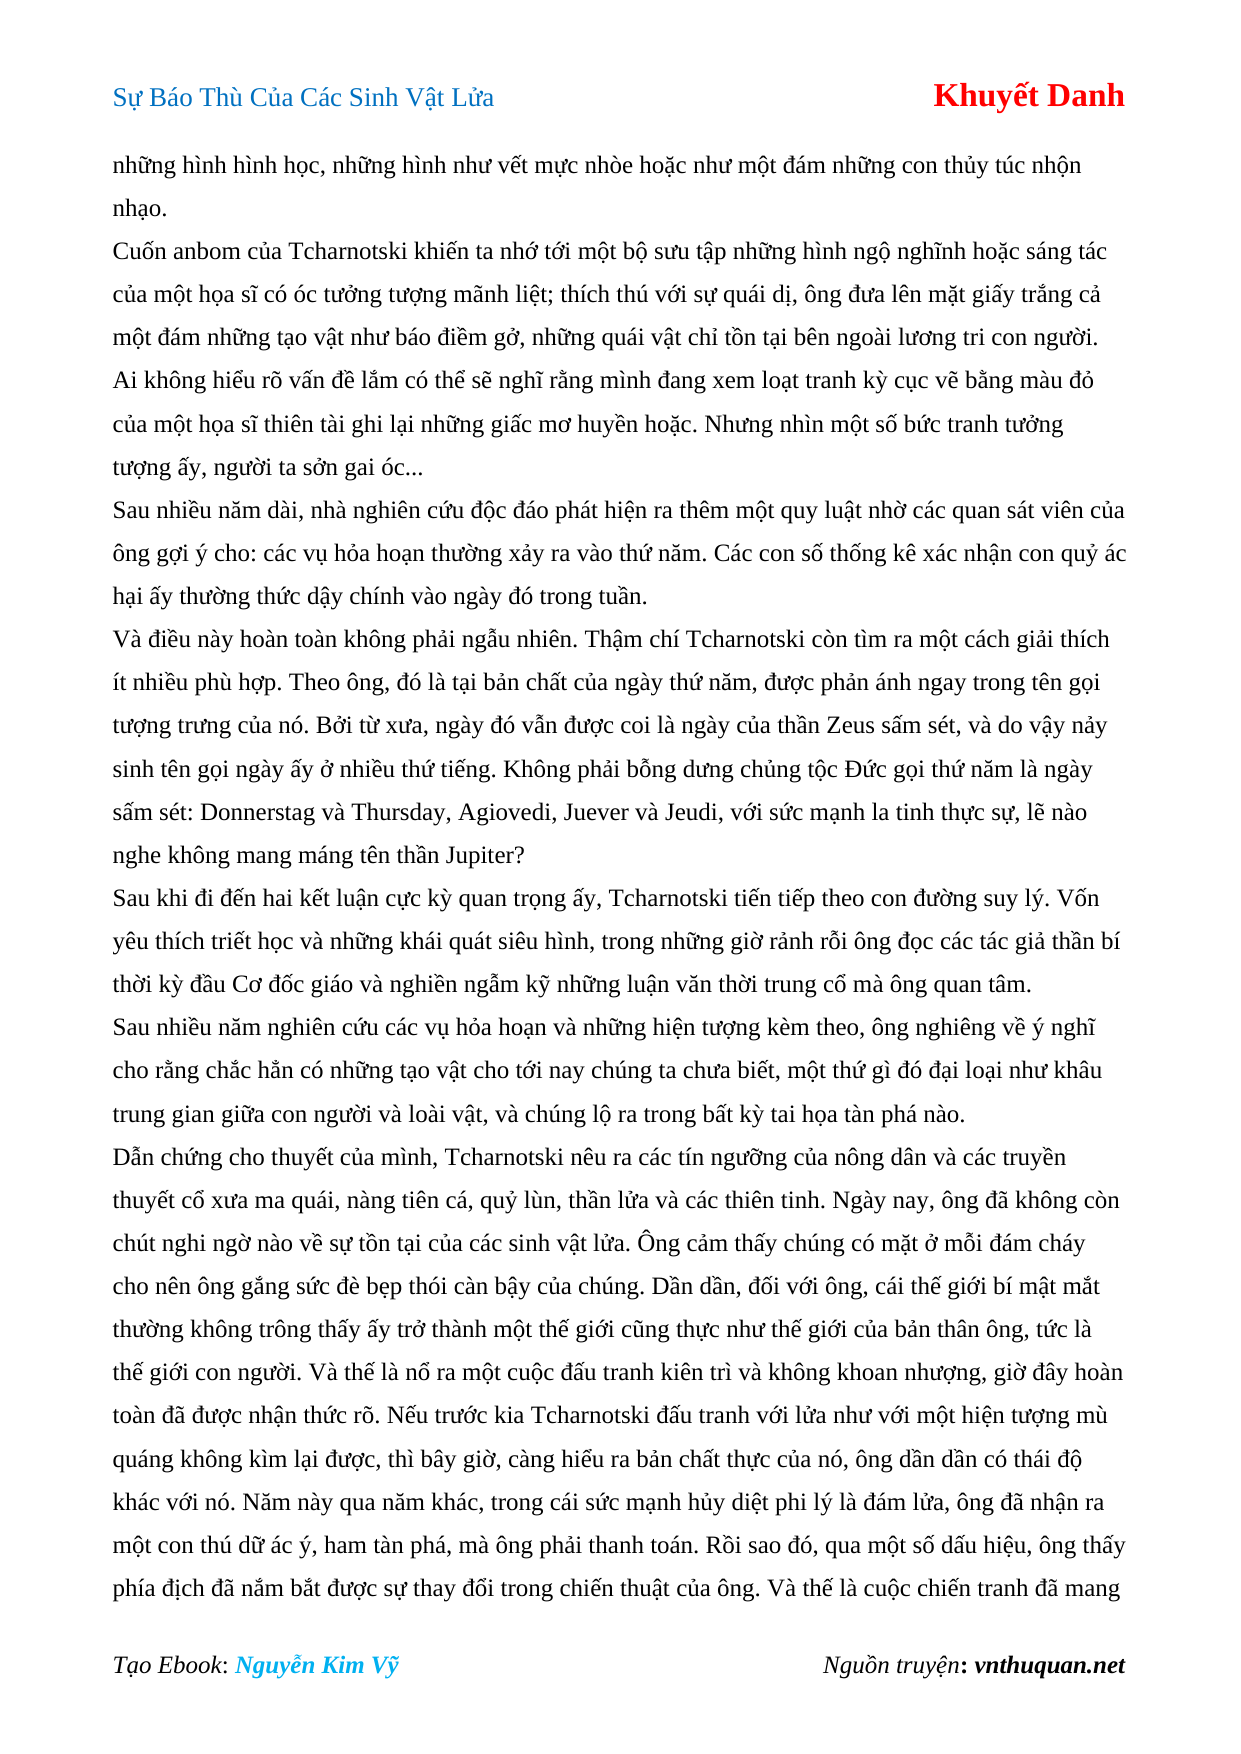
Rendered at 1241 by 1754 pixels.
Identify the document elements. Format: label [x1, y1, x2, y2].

text [112, 150, 1128, 1602]
